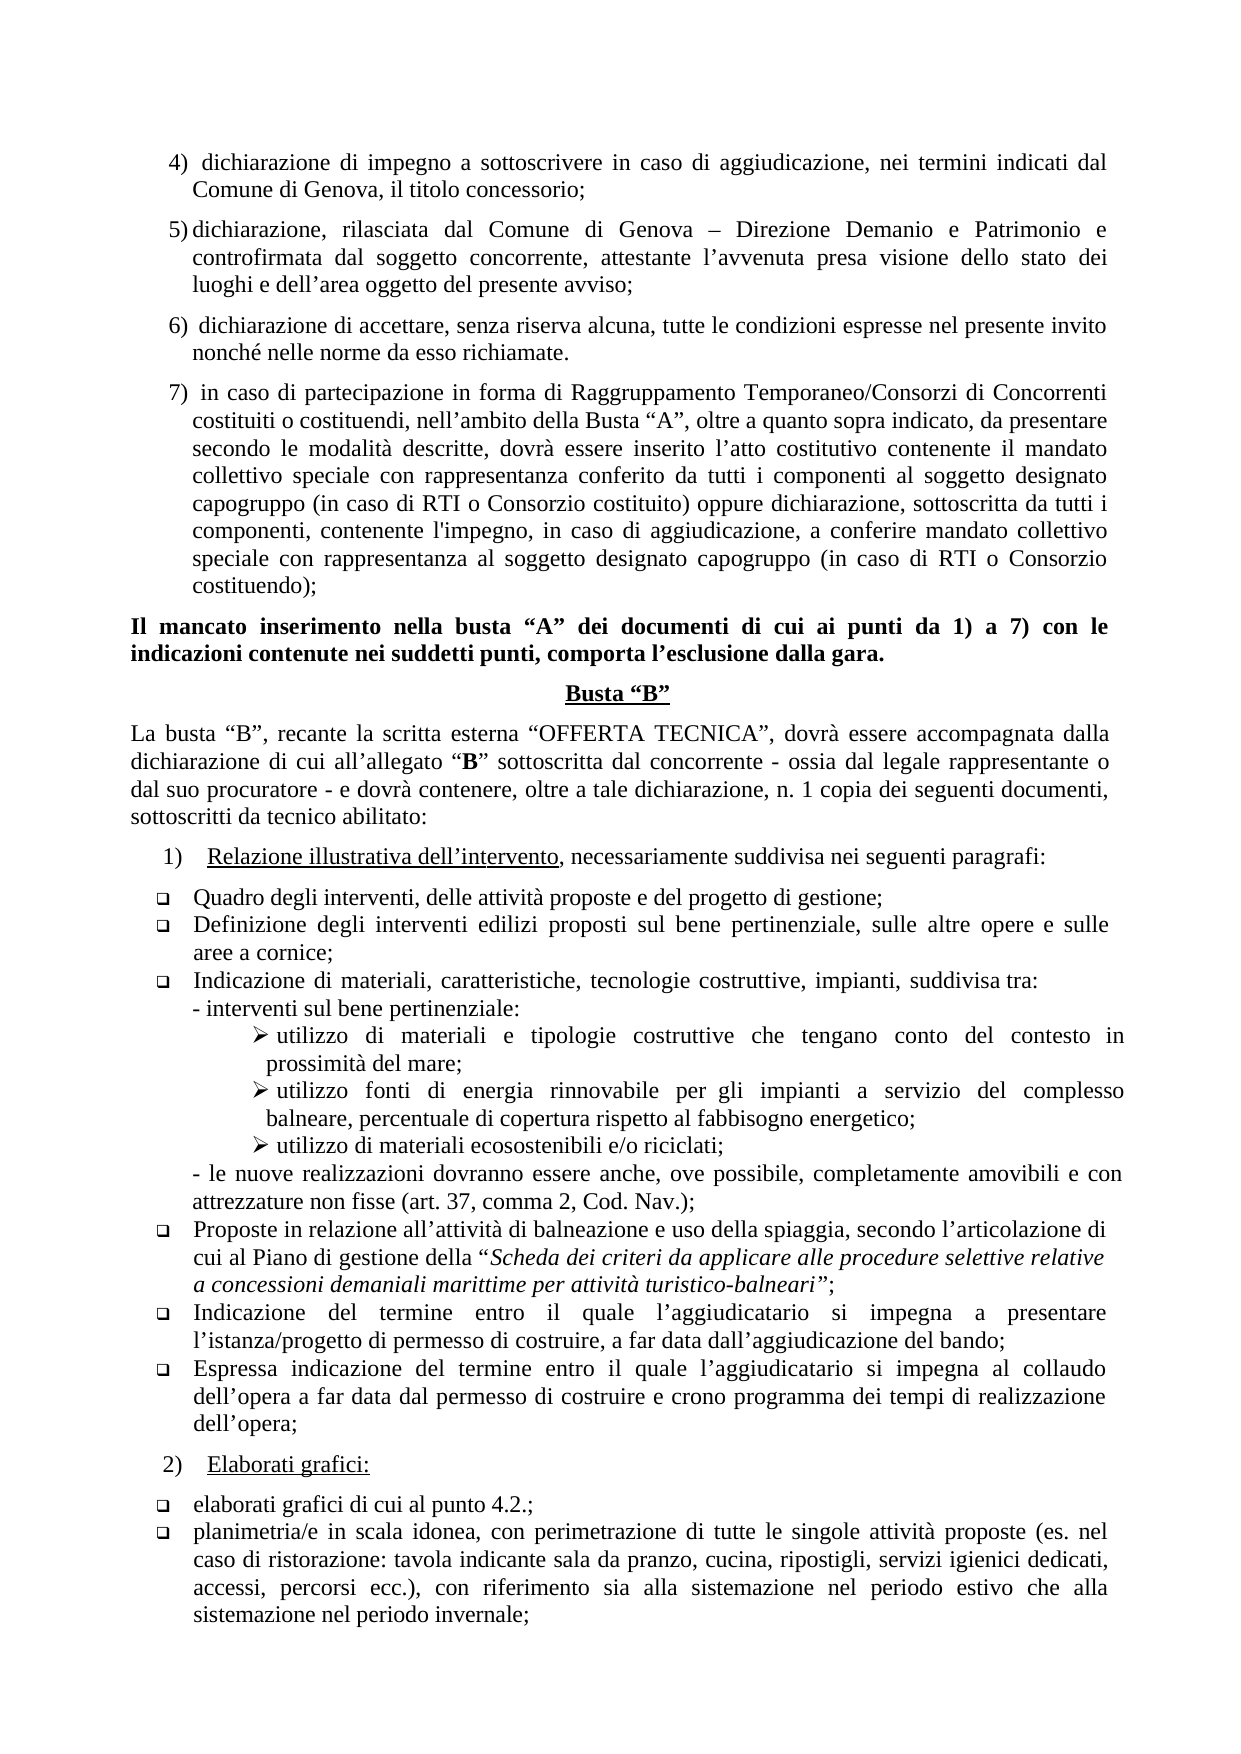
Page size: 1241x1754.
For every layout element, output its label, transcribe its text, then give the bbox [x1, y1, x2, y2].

list Espressa indicazione del termine entro il quale l’aggiudicatario si impegna al collaudo dell’opera a far data dal permesso di costruire e crono programma dei tempi di realizzazione dell’opera; [156, 1354, 1109, 1437]
text Il mancato inserimento nella busta “A” dei documenti di cui ai punti da 1) a 7) con le indicazioni contenute nei suddetti punti, comporta l’esclusione dalla gara. [130, 612, 1109, 667]
list Proposte in relazione all’attività di balneazione e uso della spiaggia, secondo l’articolazione di cui al Piano di gestione della “Scheda dei criteri da applicare alle procedure selettive relative a concessioni demaniali marittime per attività turistico-balneari”; [156, 1215, 1109, 1298]
text - interventi sul bene pertinenziale: [128, 993, 1124, 1021]
text La busta “B”, recante la scritta esterna “OFFERTA TECNICA”, dovrà essere accompagnata dalla dichiarazione di cui all’allegato “B” sottoscritta dal concorrente - ossia dal legale rappresentante o dal suo procuratore - e dovrà contenere, oltre a tale dichiarazione, n. 1 copia dei seguenti documenti, sottoscritti da tecnico abilitato: [130, 719, 1109, 830]
list utilizzo di materiali ecosostenibili e/o riciclati; [251, 1132, 1124, 1159]
list Relazione illustrativa dell’intervento, necessariamente suddivisa nei seguenti paragrafi: [162, 842, 1109, 870]
list Elaborati grafici: [162, 1449, 1109, 1477]
list utilizzo fonti di energia rinnovabile per gli impianti a servizio del complesso balneare, percentuale di copertura rispetto al fabbisogno energetico; [251, 1076, 1124, 1132]
list planimetria/e in scala idonea, con perimetrazione di tutte le singole attività proposte (es. nel caso di ristorazione: tavola indicante sala da pranzo, cucina, ripostigli, servizi igienici dedicati, accessi, percorsi ecc.), con riferimento sia alla sistemazione nel periodo estivo che alla sistemazione nel periodo invernale; [156, 1517, 1109, 1628]
text - le nuove realizzazioni dovranno essere anche, ove possibile, completamente amovibili e con attrezzature non fisse (art. 37, comma 2, Cod. Nav.); [128, 1159, 1124, 1214]
list Quadro degli interventi, delle attività proposte e del progetto di gestione; [156, 882, 1109, 910]
text Busta “B” [547, 679, 688, 707]
list dichiarazione di impegno a sottoscrivere in caso di aggiudicazione, nei termini indicati dal Comune di Genova, il titolo concessorio; [168, 148, 1109, 203]
list Definizione degli interventi edilizi proposti sul bene pertinenziale, sulle altre opere e sulle aree a cornice; [156, 910, 1109, 965]
list in caso di partecipazione in forma di Raggruppamento Temporaneo/Consorzi di Concorrenti costituiti o costituendi, nell’ambito della Busta “A”, oltre a quanto sopra indicato, da presentare secondo le modalità descritte, dovrà essere inserito l’atto costitutivo contenente il mandato collettivo speciale con rappresentanza conferito da tutti i componenti al soggetto designato capogruppo (in caso di RTI o Consorzio costituito) oppure dichiarazione, sottoscritta da tutti i componenti, contenente l'impegno, in caso di aggiudicazione, a conferire mandato collettivo speciale con rappresentanza al soggetto designato capogruppo (in caso di RTI o Consorzio costituendo); [168, 378, 1109, 599]
list Indicazione di materiali, caratteristiche, tecnologie costruttive, impianti, suddivisa tra: [156, 966, 1109, 993]
list elaborati grafici di cui al punto 4.2.; [156, 1490, 1109, 1517]
list Indicazione del termine entro il quale l’aggiudicatario si impegna a presentare l’istanza/progetto di permesso di costruire, a far data dall’aggiudicazione del bando; [156, 1298, 1109, 1354]
list dichiarazione di accettare, senza riserva alcuna, tutte le condizioni espresse nel presente invito nonché nelle norme da esso richiamate. [168, 311, 1109, 366]
list dichiarazione, rilasciata dal Comune di Genova – Direzione Demanio e Patrimonio e controfirmata dal soggetto concorrente, attestante l’avvenuta presa visione dello stato dei luoghi e dell’area oggetto del presente avviso; [168, 215, 1109, 298]
list utilizzo di materiali e tipologie costruttive che tengano conto del contesto in prossimità del mare; [251, 1021, 1124, 1076]
